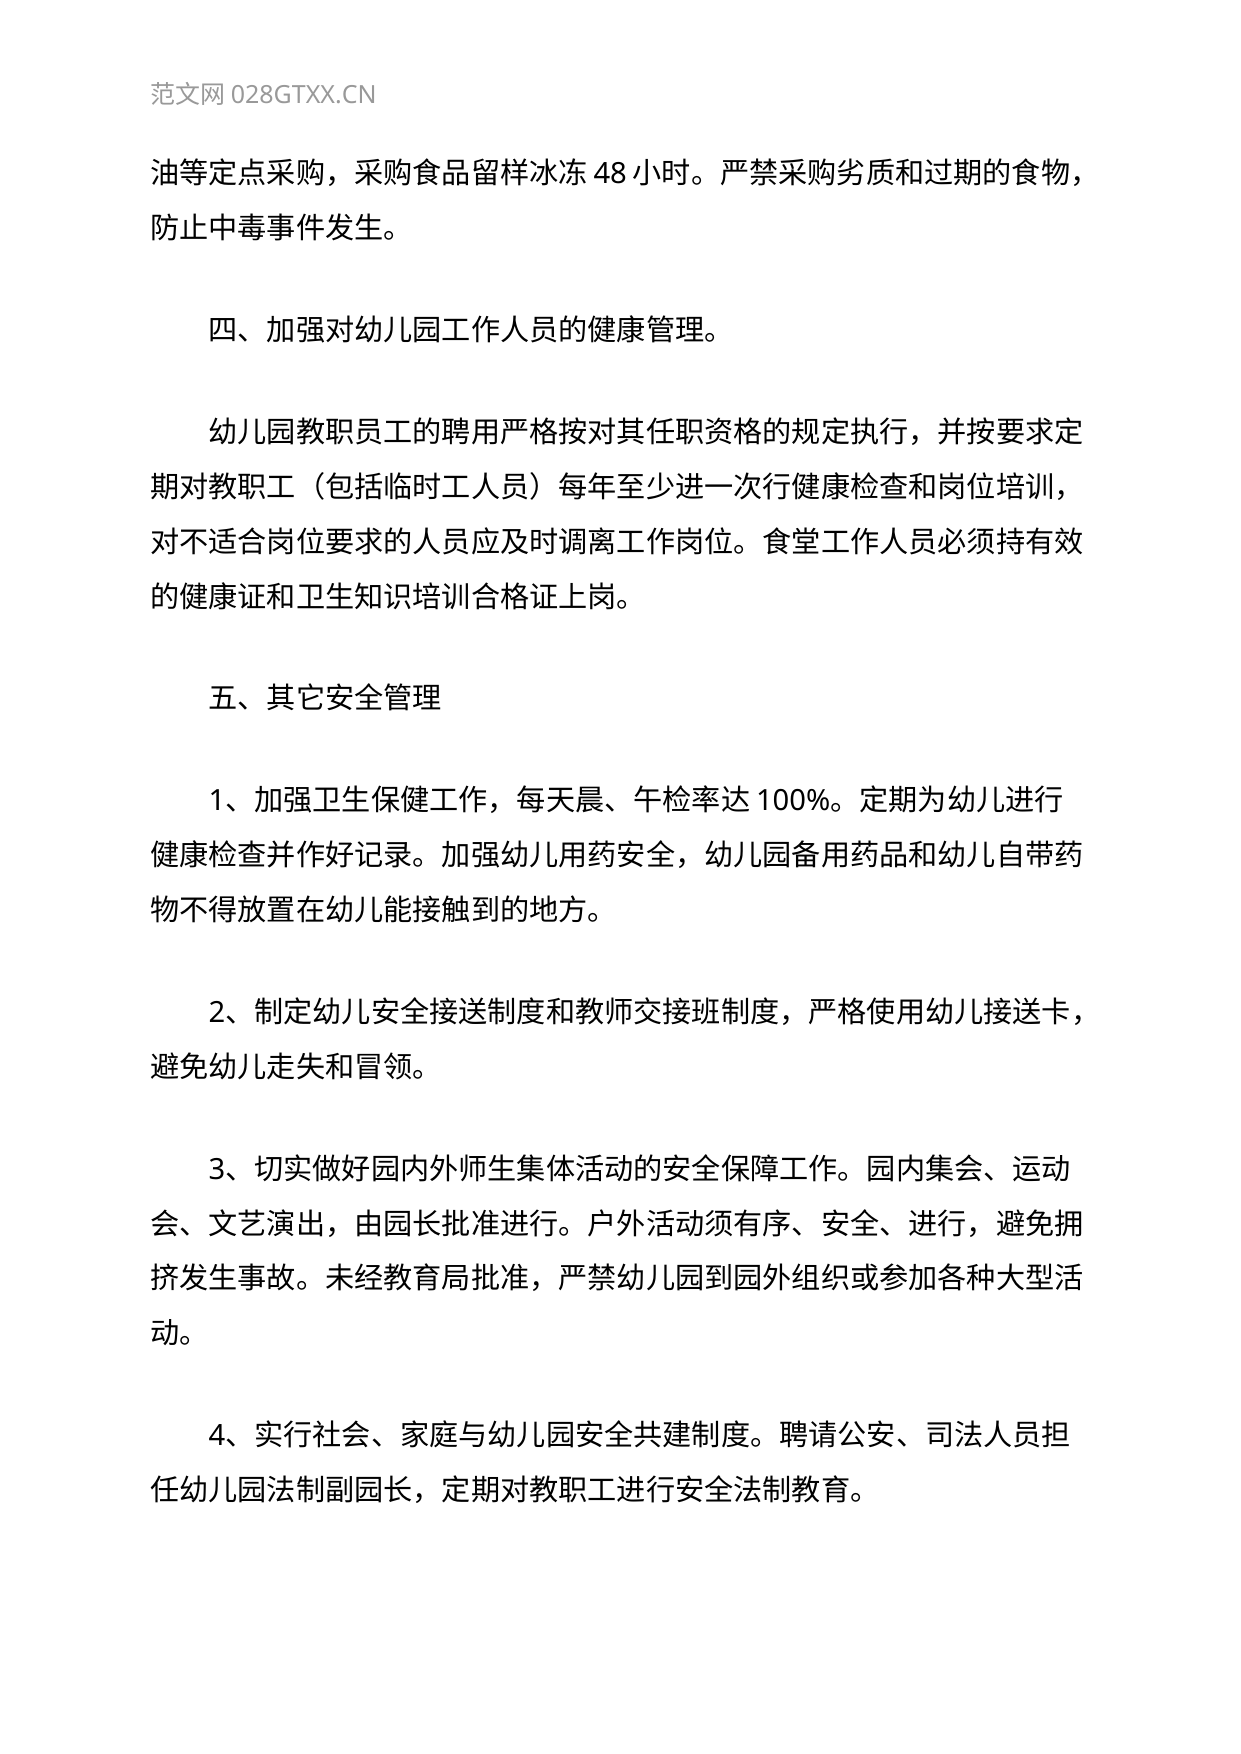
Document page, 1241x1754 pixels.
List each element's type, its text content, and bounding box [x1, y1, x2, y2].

text 1、加强卫生保健工作，每天晨、午检率达100%。定期为幼儿进行健康检查并作好记录。加强幼儿用药安全，幼儿园备用药品和幼儿自带药物不得放置在幼儿能接触到的地方。 [150, 777, 1090, 929]
text 4、实行社会、家庭与幼儿园安全共建制度。聘请公安、司法人员担任幼儿园法制副园长，定期对教职工进行安全法制教育。 [150, 1412, 1090, 1509]
text 四、加强对幼儿园工作人员的健康管理。 [150, 307, 1090, 349]
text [150, 150, 1090, 247]
text 2、制定幼儿安全接送制度和教师交接班制度，严格使用幼儿接送卡，避免幼儿走失和冒领。 [150, 988, 1090, 1086]
text 五、其它安全管理 [150, 675, 1090, 717]
text 幼儿园教职员工的聘用严格按对其任职资格的规定执行，并按要求定期对教职工（包括临时工人员）每年至少进一次行健康检查和岗位培训，对不适合岗位要求的人员应及时调离工作岗位。食堂工作人员必须持有效的健康证和卫生知识培训合格证上岗。 [150, 408, 1090, 616]
text 3、切实做好园内外师生集体活动的安全保障工作。园内集会、运动会、文艺演出，由园长批准进行。户外活动须有序、安全、进行，避免拥挤发生事故。未经教育局批准，严禁幼儿园到园外组织或参加各种大型活动。 [150, 1145, 1090, 1352]
